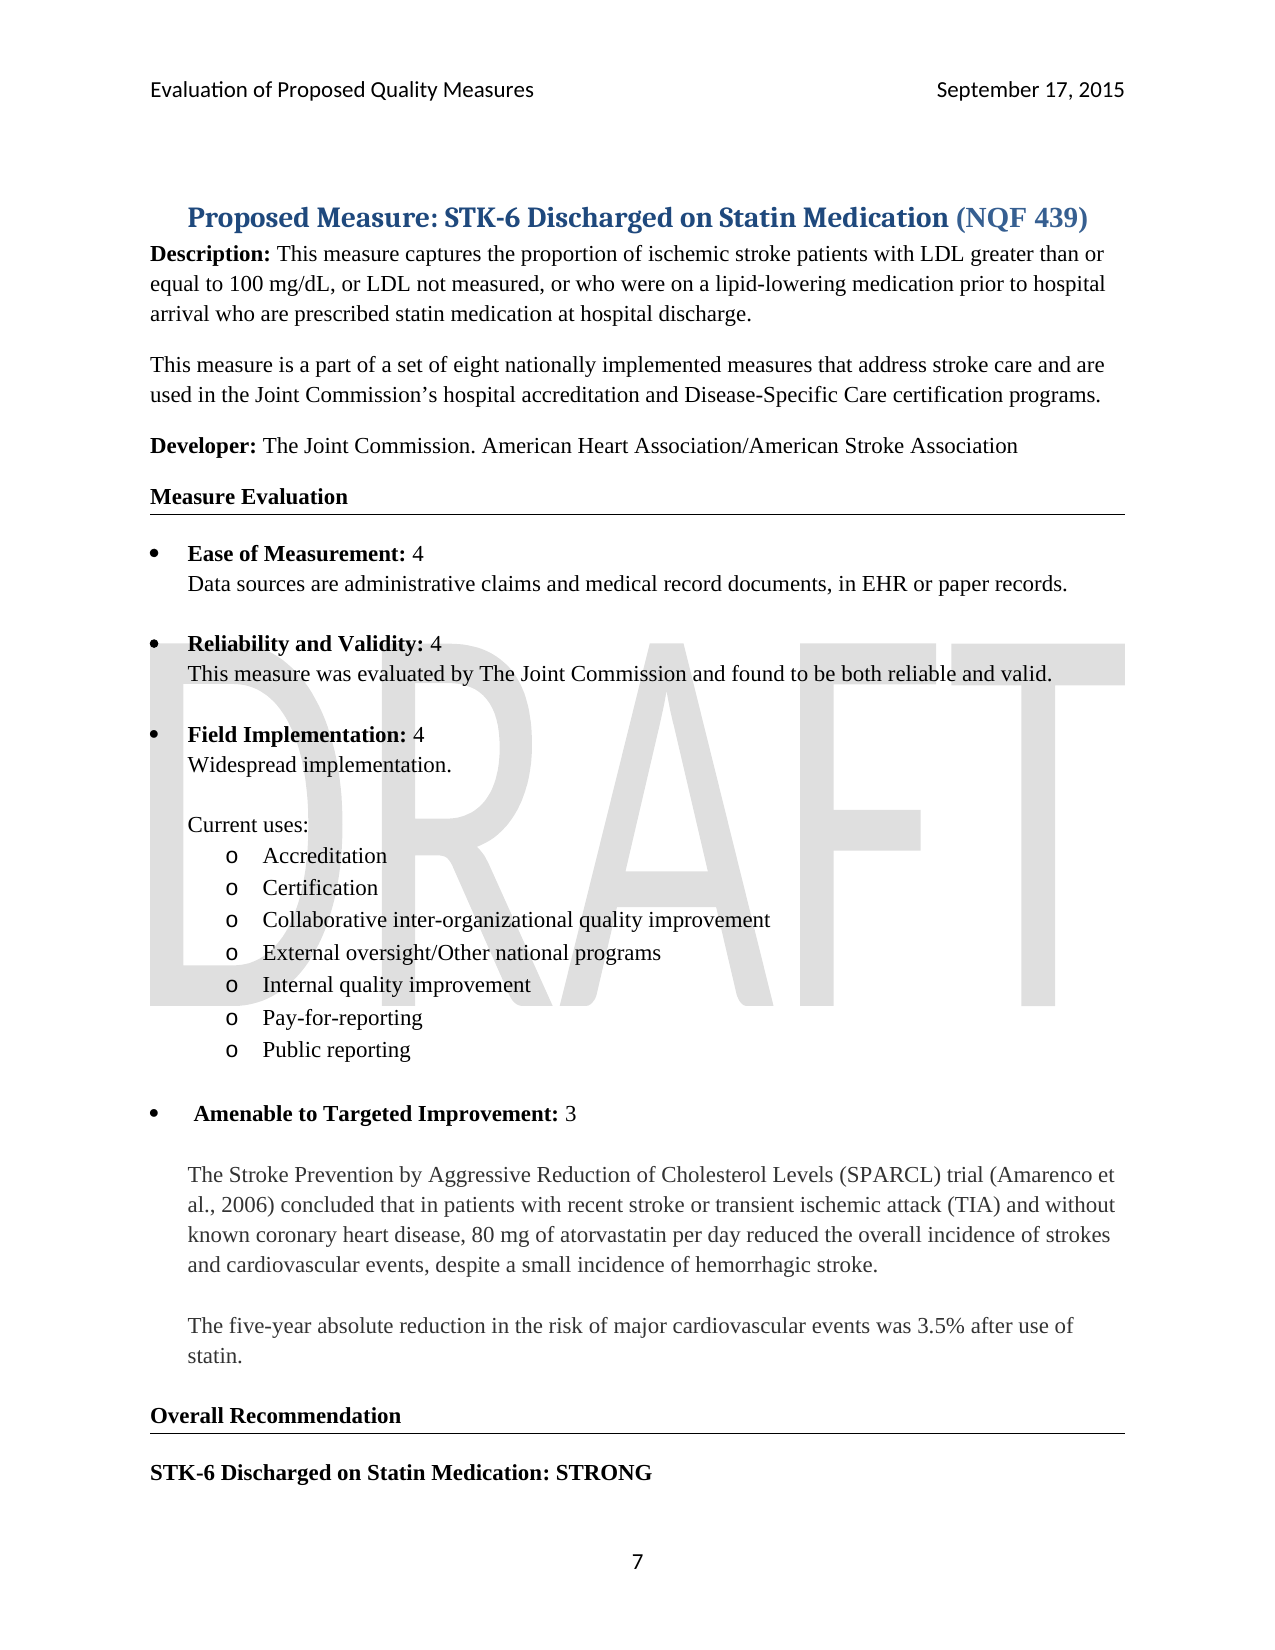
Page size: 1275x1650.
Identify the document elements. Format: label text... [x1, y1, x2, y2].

list The five-year absolute reduction in the risk of major cardiovascular events was 3.5% after use of statin. [187, 1312, 1125, 1368]
list Internal quality improvement [225, 971, 1125, 999]
list Ease of Measurement: 4 [150, 540, 1125, 566]
list Collaborative inter-organizational quality improvement [225, 907, 1125, 935]
list Widespread implementation. [187, 751, 1125, 777]
text This measure was evaluated by The Joint Commission and found to be both reliable and valid. [150, 661, 1125, 687]
subtitle Proposed Measure: STK-6 Discharged on Statin Medication (NQF 439) [150, 200, 1125, 234]
list Field Implementation: 4 [150, 721, 1125, 747]
list External oversight/Other national programs [225, 939, 1125, 967]
text This measure is a part of a set of eight nationally implemented measures that address stroke care and are used in the Joint Commission’s hospital accreditation and Disease-Specific Care certification programs. [150, 351, 1125, 408]
list Amenable to Targeted Improvement: 3 [150, 1100, 1125, 1127]
list Public reporting [225, 1036, 1125, 1064]
text Measure Evaluation [150, 483, 1125, 514]
list Reliability and Validity: 4 [150, 630, 1125, 657]
list Pay-for-reporting [225, 1004, 1125, 1032]
list Accreditation [225, 842, 1125, 870]
text Developer: The Joint Commission. American Heart Association/American Stroke Association [150, 432, 1125, 459]
list Current uses: [187, 812, 1125, 838]
text Overall Recommendation [150, 1402, 1125, 1433]
text Data sources are administrative claims and medical record documents, in EHR or paper records. [150, 570, 1125, 596]
text Description: This measure captures the proportion of ischemic stroke patients with LDL greater than or equal to 100 mg/dL, or LDL not measured, or who were on a lipid-lowering medication prior to hospital arrival who are prescribed statin medication at hospital discharge. [150, 240, 1125, 326]
text STK-6 Discharged on Statin Medication: STRONG [150, 1459, 1125, 1485]
list The Stroke Prevention by Aggressive Reduction of Cholesterol Levels (SPARCL) trial (Amarenco et al., 2006) concluded that in patients with recent stroke or transient ischemic attack (TIA) and without known coronary heart disease, 80 mg of atorvastatin per day reduced the overall incidence of strokes and cardiovascular events, despite a small incidence of hemorrhagic stroke. [187, 1161, 1125, 1278]
list Certification [225, 874, 1125, 902]
